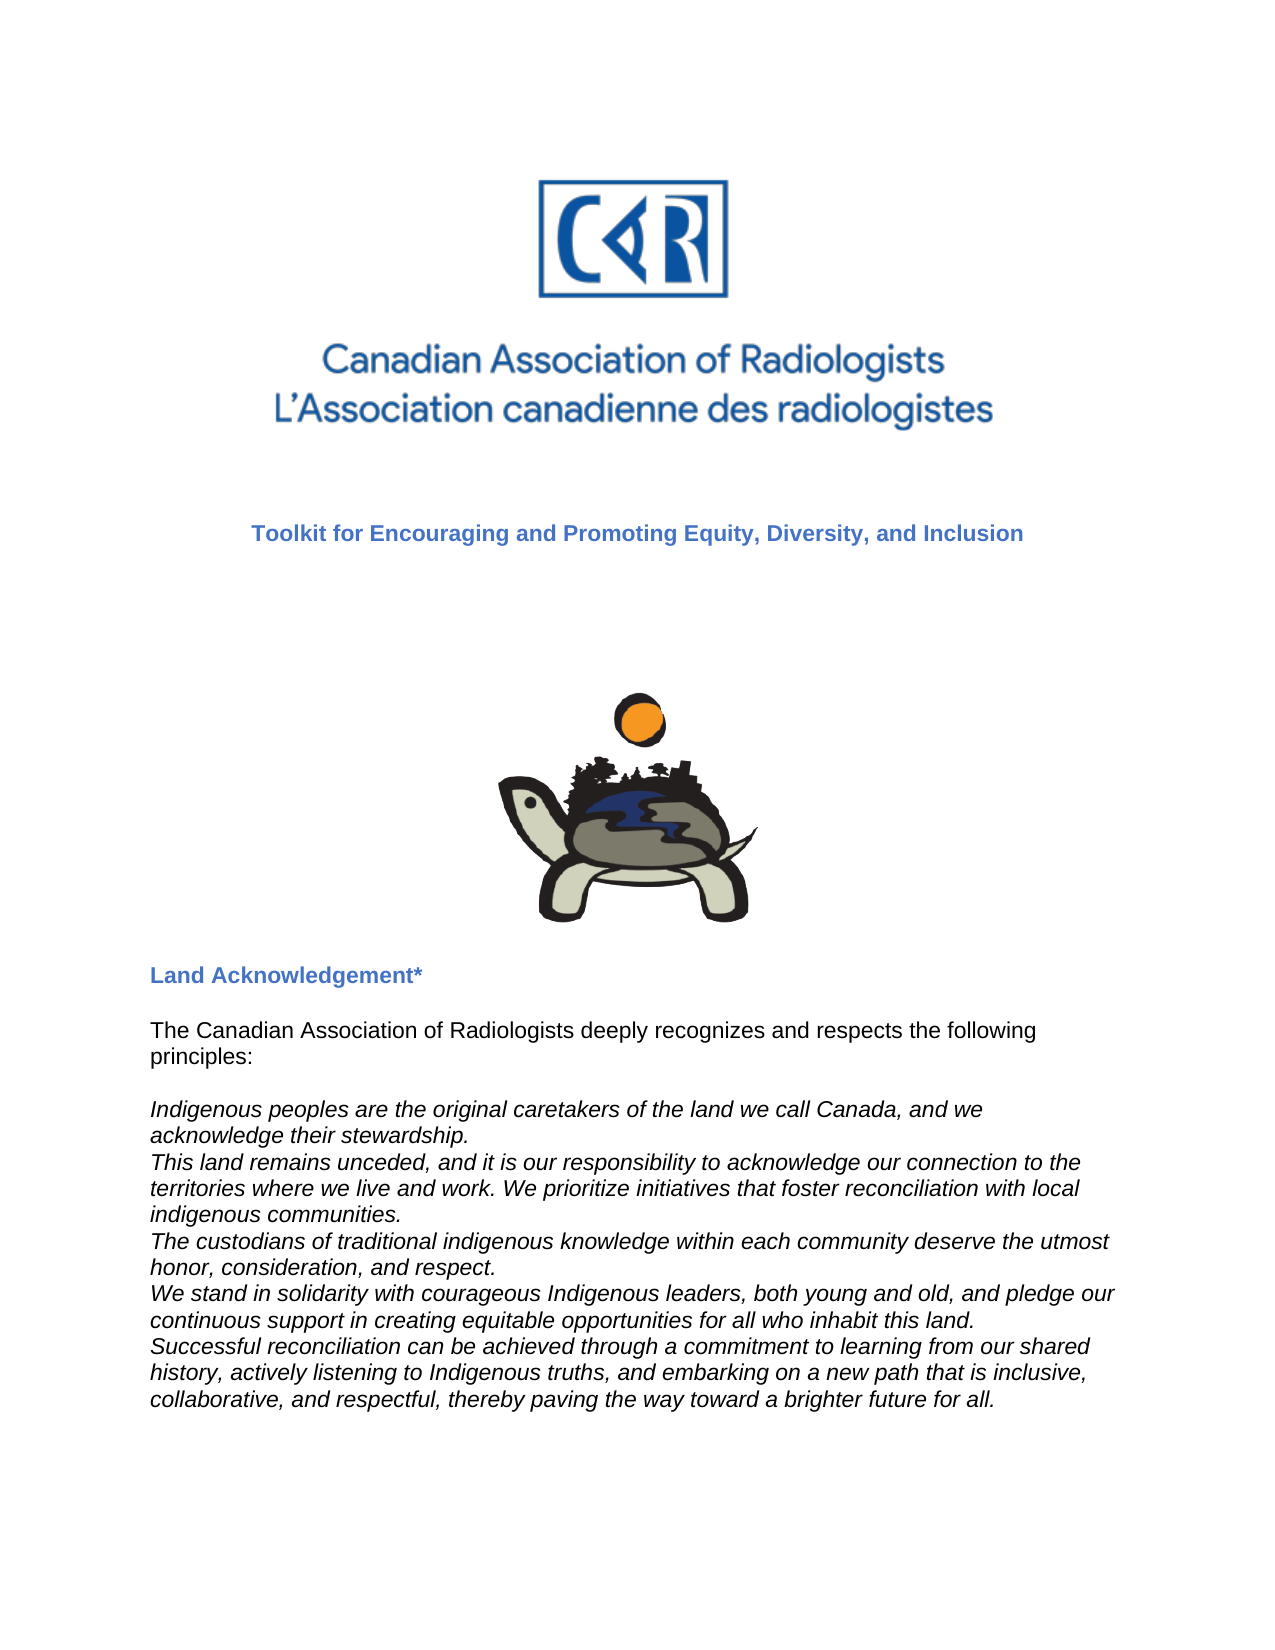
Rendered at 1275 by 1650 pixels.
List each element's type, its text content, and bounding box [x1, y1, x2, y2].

text Indigenous peoples are the original caretakers of the land we call Canada, and we acknowledge their stewardship. [150, 1096, 1125, 1148]
text Land Acknowledgement* [150, 962, 1125, 988]
text The custodians of traditional indigenous knowledge within each community deserve the utmost honor, consideration, and respect. [150, 1228, 1125, 1280]
text We stand in solidarity with courageous Indigenous leaders, both young and old, and pledge our continuous support in creating equitable opportunities for all who inhabit this land. [150, 1280, 1125, 1333]
text The Canadian Association of Radiologists deeply recognizes and respects the following principles: [150, 1017, 1125, 1069]
picture [464, 686, 811, 933]
picture [270, 175, 1005, 437]
text This land remains unceded, and it is our responsibility to acknowledge our connection to the territories where we live and work. We prioritize initiatives that foster reconciliation with local indigenous communities. [150, 1148, 1125, 1228]
text Successful reconciliation can be achieved through a commitment to learning from our shared history, actively listening to Indigenous truths, and embarking on a new path that is inclusive, collaborative, and respectful, thereby paving the way toward a brighter future for all. [150, 1333, 1125, 1412]
text Toolkit for Encouraging and Promoting Equity, Diversity, and Inclusion [150, 520, 1125, 547]
